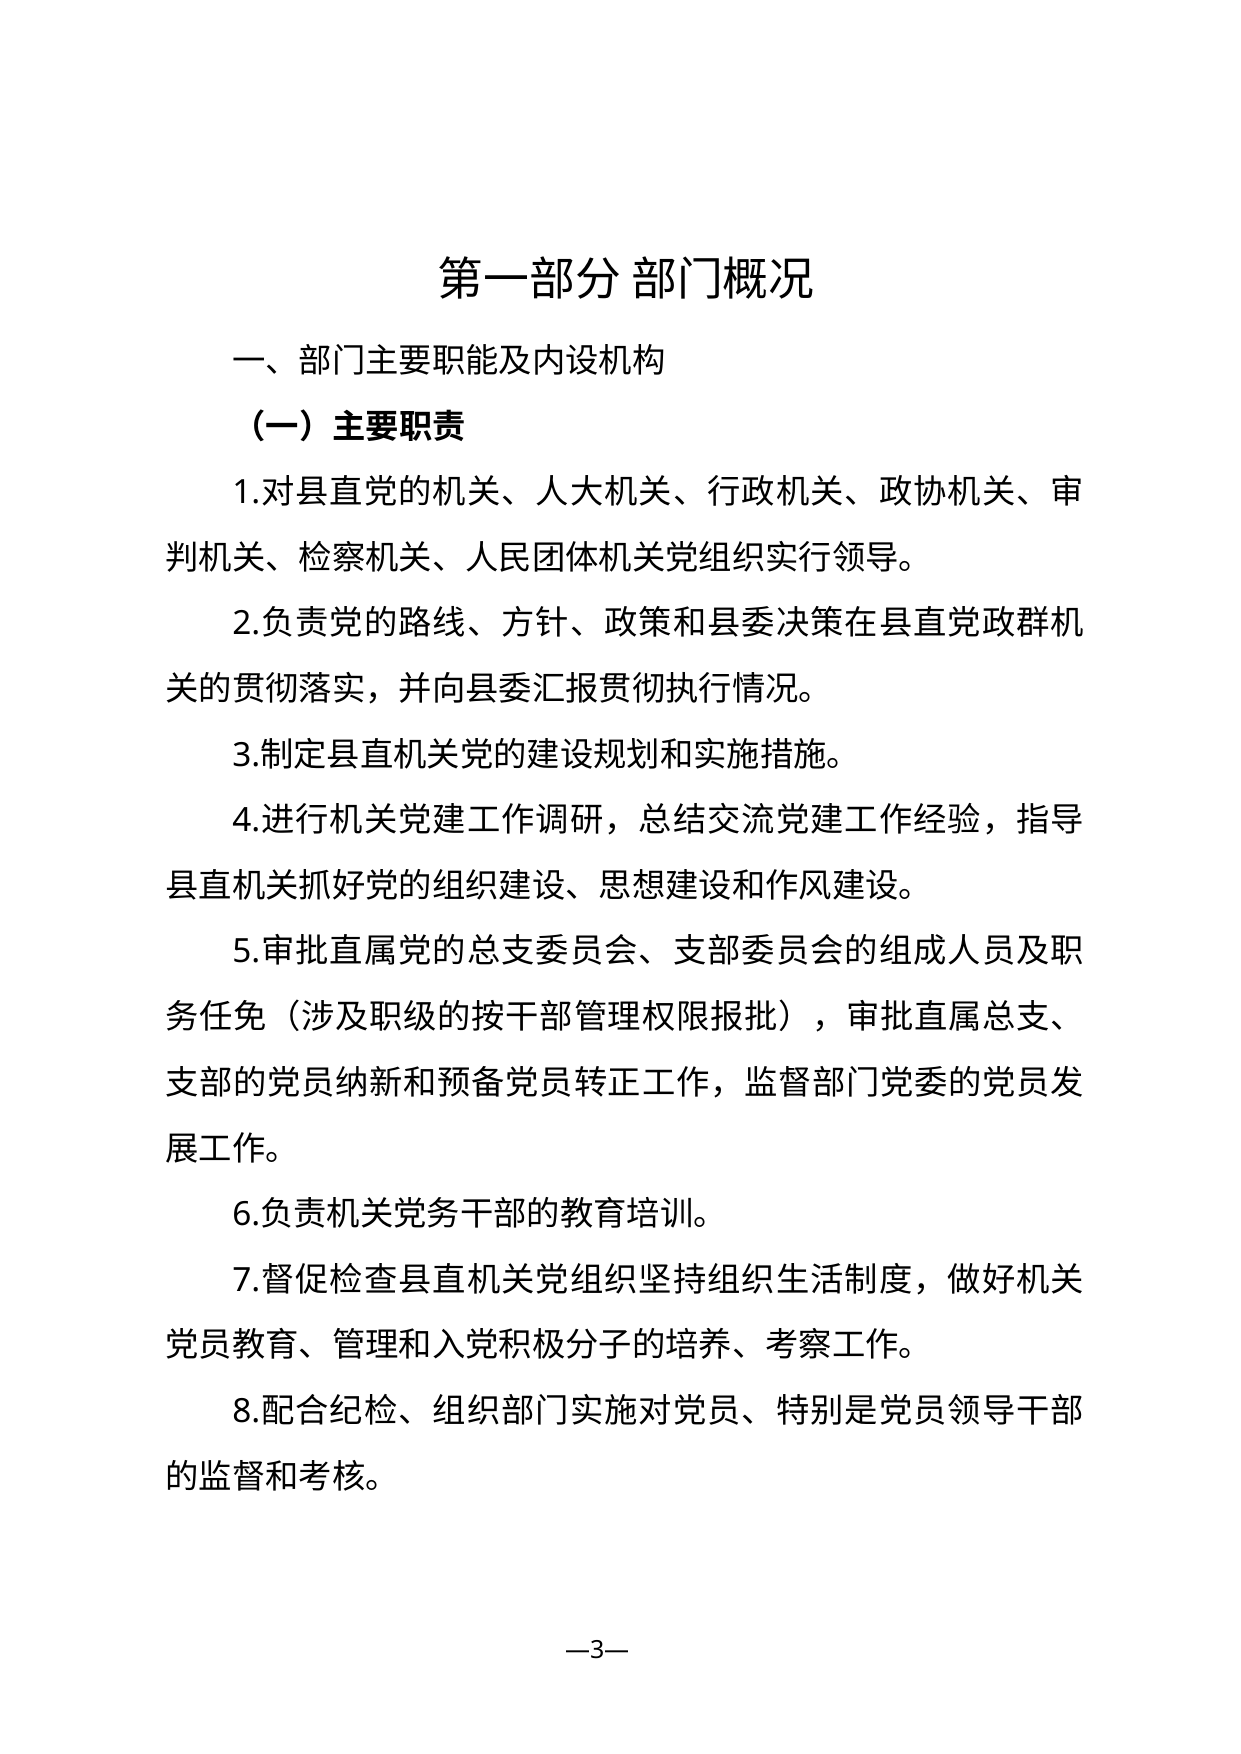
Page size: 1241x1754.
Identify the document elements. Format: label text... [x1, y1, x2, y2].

text 2.负责党的路线、方针、政策和县委决策在县直党政群机关的贯彻落实，并向县委汇报贯彻执行情况。 [165, 588, 1087, 719]
text 7.督促检查县直机关党组织坚持组织生活制度，做好机关党员教育、管理和入党积极分子的培养、考察工作。 [165, 1244, 1087, 1375]
text 8.配合纪检、组织部门实施对党员、特别是党员领导干部的监督和考核。 [165, 1375, 1087, 1506]
text 5.审批直属党的总支委员会、支部委员会的组成人员及职务任免（涉及职级的按干部管理权限报批），审批直属总支、支部的党员纳新和预备党员转正工作，监督部门党委的党员发展工作。 [165, 916, 1087, 1178]
text 6.负责机关党务干部的教育培训。 [165, 1178, 1087, 1244]
text 第一部分 部门概况 [165, 227, 1087, 325]
text 一、部门主要职能及内设机构 [165, 325, 1087, 391]
text 1.对县直党的机关、人大机关、行政机关、政协机关、审判机关、检察机关、人民团体机关党组织实行领导。 [165, 456, 1087, 588]
text 3.制定县直机关党的建设规划和实施措施。 [165, 719, 1087, 784]
text 4.进行机关党建工作调研，总结交流党建工作经验，指导县直机关抓好党的组织建设、思想建设和作风建设。 [165, 784, 1087, 916]
text （一）主要职责 [165, 391, 1087, 456]
